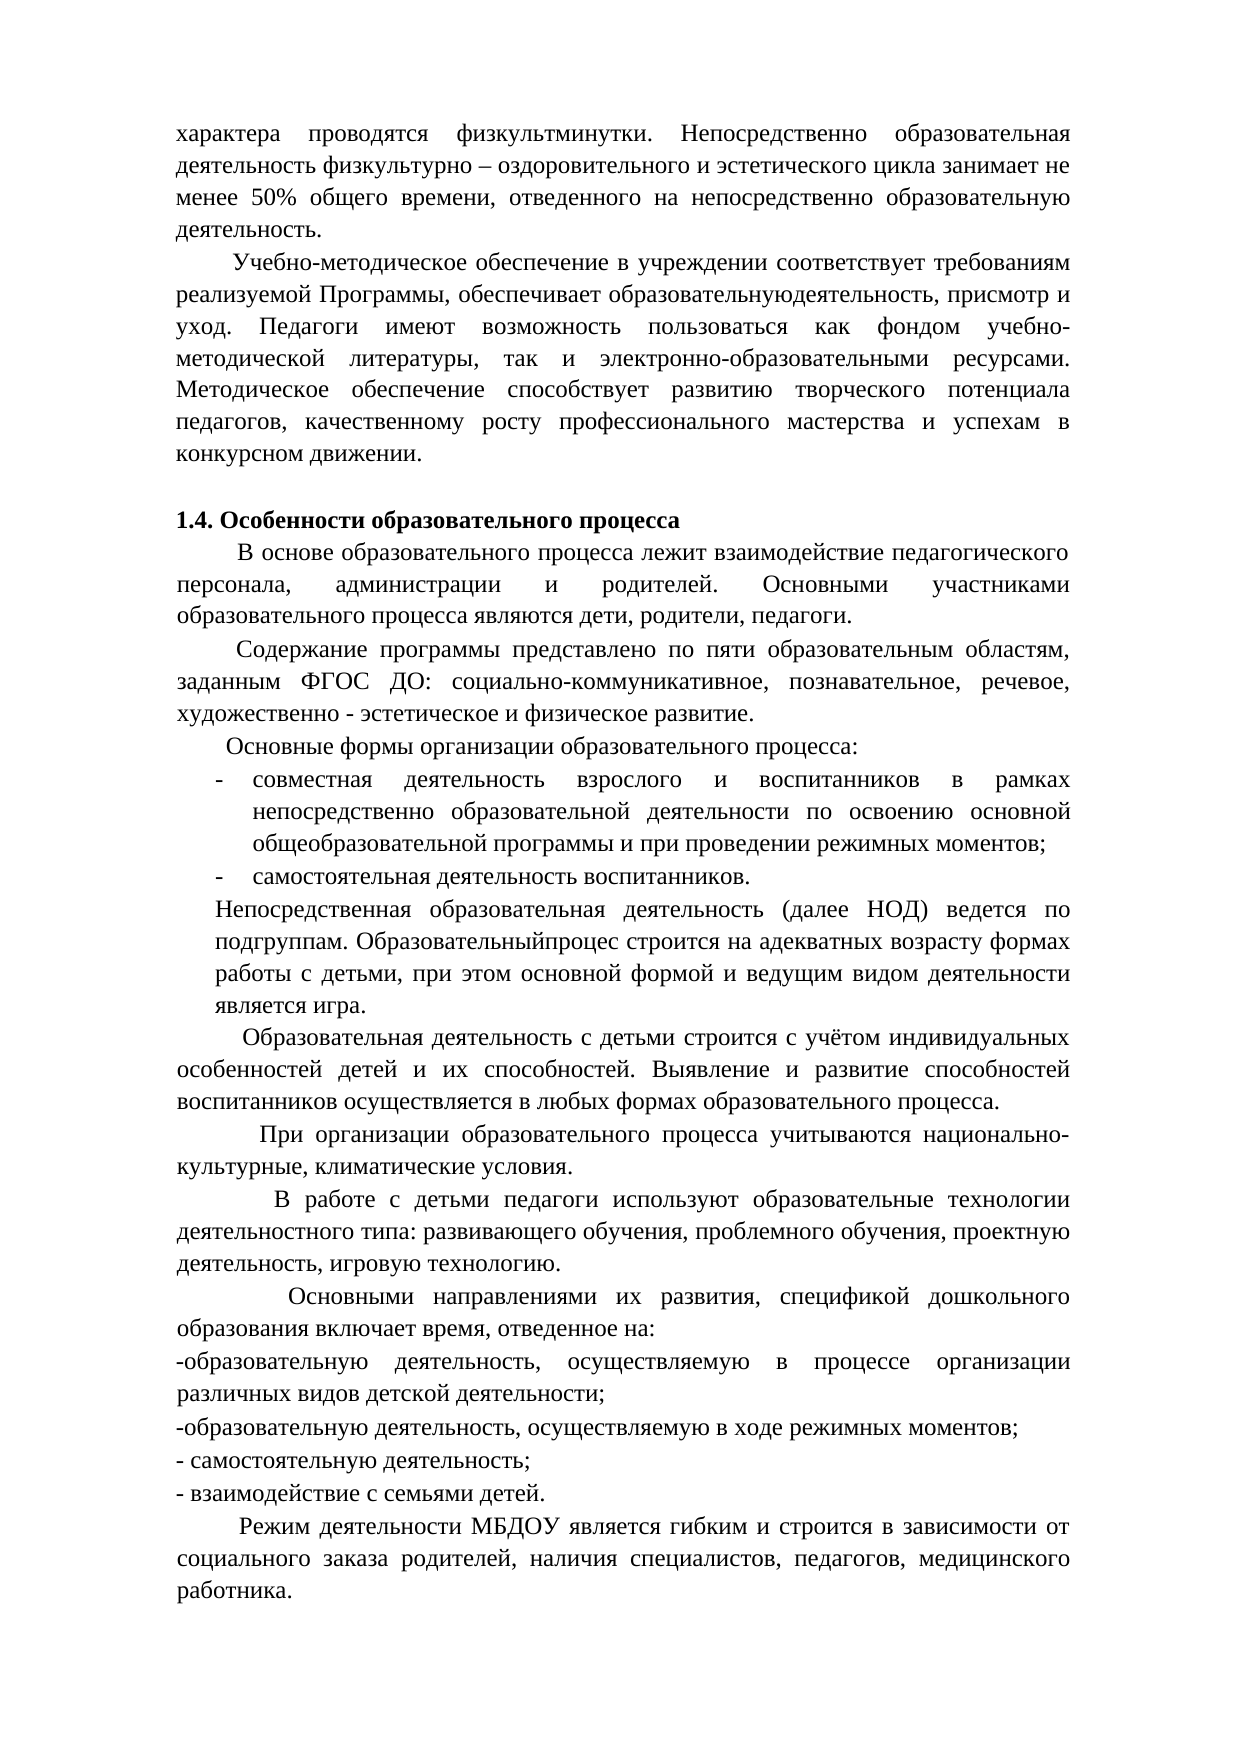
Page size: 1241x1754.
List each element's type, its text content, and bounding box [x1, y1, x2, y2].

subtitle 1.4. Особенности образовательного процесса [176, 505, 1152, 534]
text - взаимодействие с семьями детей. [176, 1478, 1071, 1507]
text Непосредственная образовательная деятельность (далее НОД) ведется по подгруппам. Образовательныйпроцес строится на адекватных возрасту формах работы с детьми, при этом основной формой и ведущим видом деятельности является игра. [215, 894, 1071, 1019]
text Содержание программы представлено по пяти образовательным областям, заданным ФГОС ДО: социально-коммуникативное, познавательное, речевое, художественно - эстетическое и физическое развитие. [176, 634, 1071, 726]
list самостоятельная деятельность воспитанников. [215, 861, 1071, 890]
text Образовательная деятельность с детьми строится с учётом индивидуальных особенностей детей и их способностей. Выявление и развитие способностей воспитанников осуществляется в любых формах образовательного процесса. [176, 1022, 1071, 1115]
text Учебно-методическое обеспечение в учреждении соответствует требованиям реализуемой Программы, обеспечивает образовательнуюдеятельность, присмотр и уход. Педагоги имеют возможность пользоваться как фондом учебно-методической литературы, так и электронно-образовательными ресурсами. Методическое обеспечение способствует развитию творческого потенциала педагогов, качественному росту профессионального мастерства и успехам в конкурсном движении. [176, 247, 1071, 467]
text -образовательную деятельность, осуществляемую в процессе организации различных видов детской деятельности; [176, 1346, 1071, 1407]
text Режим деятельности МБДОУ является гибким и строится в зависимости от социального заказа родителей, наличия специалистов, педагогов, медицинского работника. [176, 1511, 1071, 1604]
list совместная деятельность взрослого и воспитанников в рамках непосредственно образовательной деятельности по освоению основной общеобразовательной программы и при проведении режимных моментов; [215, 764, 1071, 857]
text В работе с детьми педагоги используют образовательные технологии деятельностного типа: развивающего обучения, проблемного обучения, проектную деятельность, игровую технологию. [176, 1184, 1071, 1277]
text Основными направлениями их развития, спецификой дошкольного образования включает время, отведенное на: [176, 1281, 1071, 1342]
text -образовательную деятельность, осуществляемую в ходе режимных моментов; [176, 1412, 1071, 1440]
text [176, 118, 1071, 242]
text - самостоятельную деятельность; [176, 1445, 1071, 1473]
text В основе образовательного процесса лежит взаимодействие педагогического персонала, администрации и родителей. Основными участниками образовательного процесса являются дети, родители, педагоги. [176, 537, 1070, 629]
text Основные формы организации образовательного процесса: [176, 731, 1152, 759]
text При организации образовательного процесса учитываются национально-культурные, климатические условия. [176, 1119, 1071, 1180]
